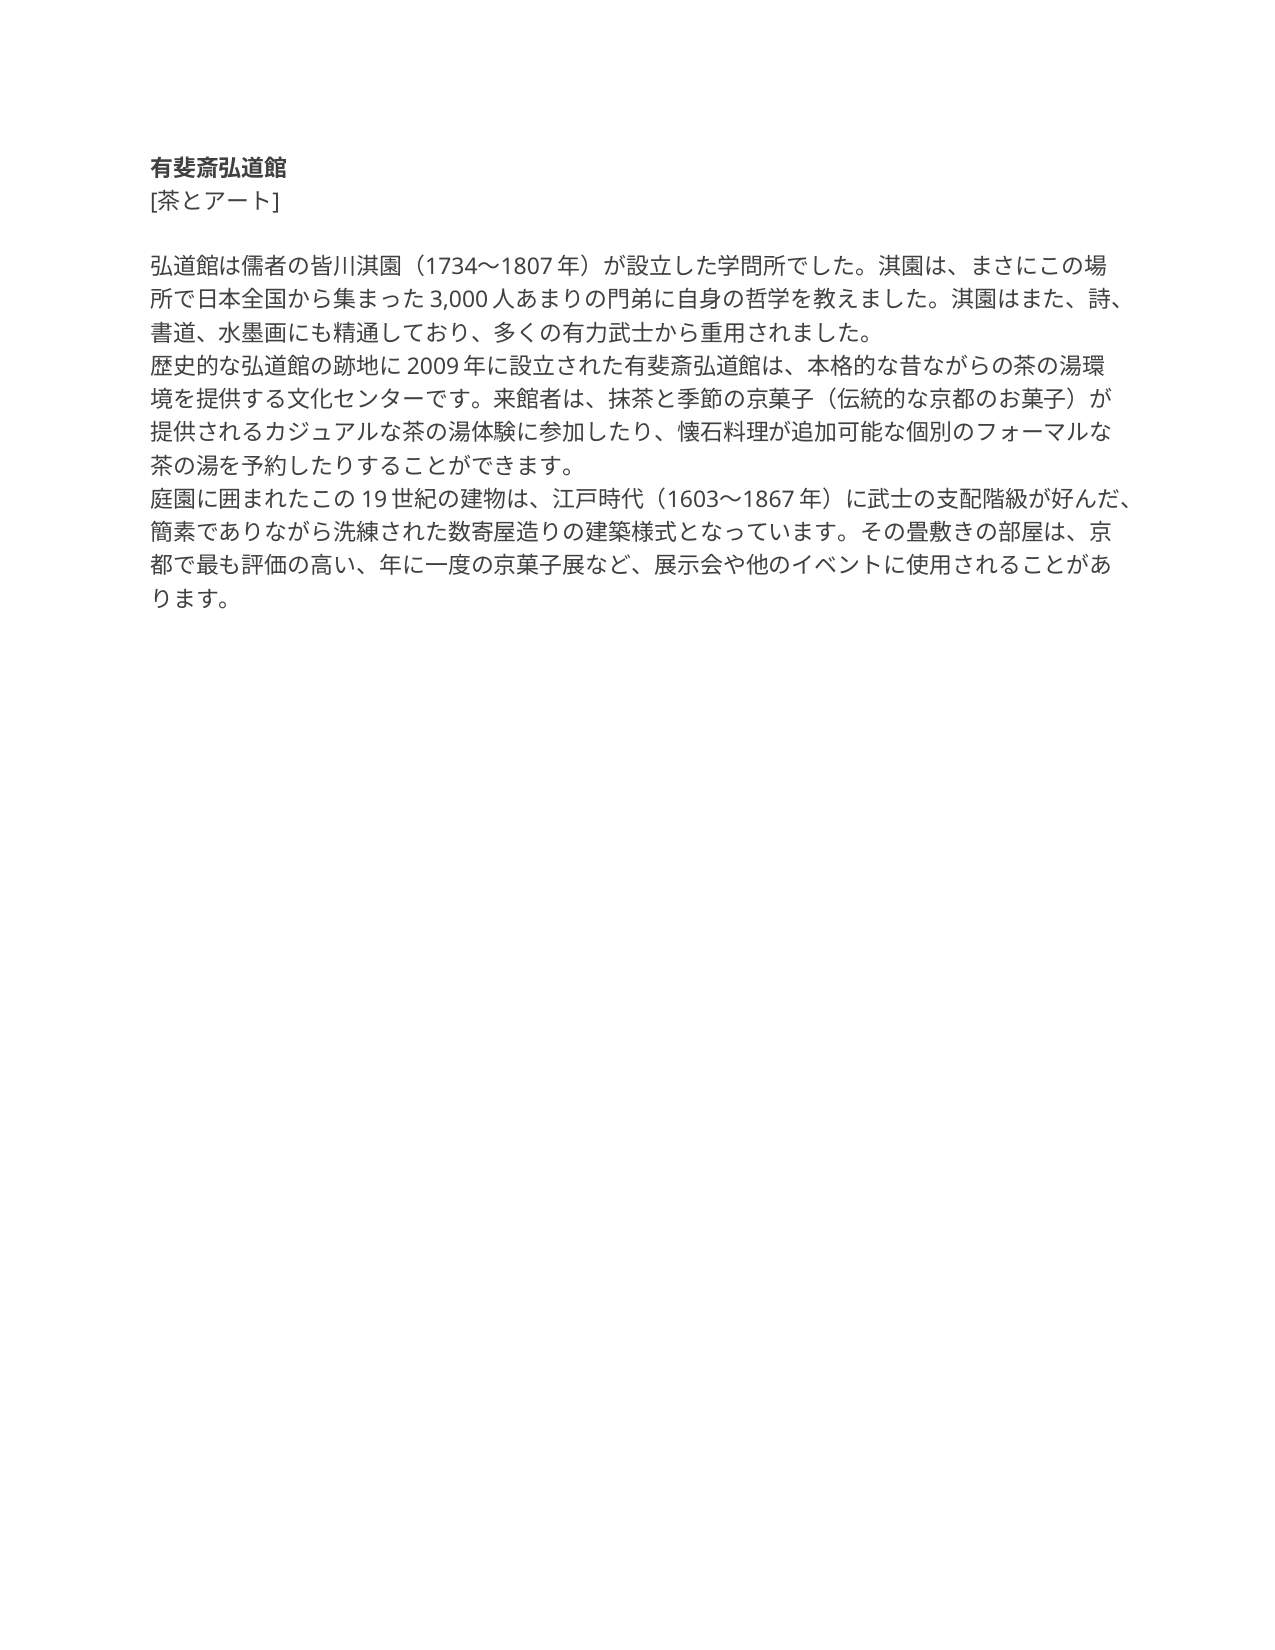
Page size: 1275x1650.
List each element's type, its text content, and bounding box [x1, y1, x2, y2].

text 有斐斎弘道館 [150, 150, 1125, 183]
text 歴史的な弘道館の跡地に2009年に設立された有斐斎弘道館は、本格的な昔ながらの茶の湯環境を提供する文化センターです。来館者は、抹茶と季節の京菓子（伝統的な京都のお菓子）が提供されるカジュアルな茶の湯体験に参加したり、懐石料理が追加可能な個別のフォーマルな茶の湯を予約したりすることができます。 [150, 348, 1125, 481]
text 弘道館は儒者の皆川淇園（1734～1807年）が設立した学問所でした。淇園は、まさにこの場所で日本全国から集まった3,000人あまりの門弟に自身の哲学を教えました。淇園はまた、詩、書道、水墨画にも精通しており、多くの有力武士から重用されました。 [150, 248, 1125, 348]
text [茶とアート] [150, 183, 1125, 217]
text 庭園に囲まれたこの19世紀の建物は、江戸時代（1603〜1867年）に武士の支配階級が好んだ、簡素でありながら洗練された数寄屋造りの建築様式となっています。その畳敷きの部屋は、京都で最も評価の高い、年に一度の京菓子展など、展示会や他のイベントに使用されることがあります。 [150, 481, 1125, 614]
